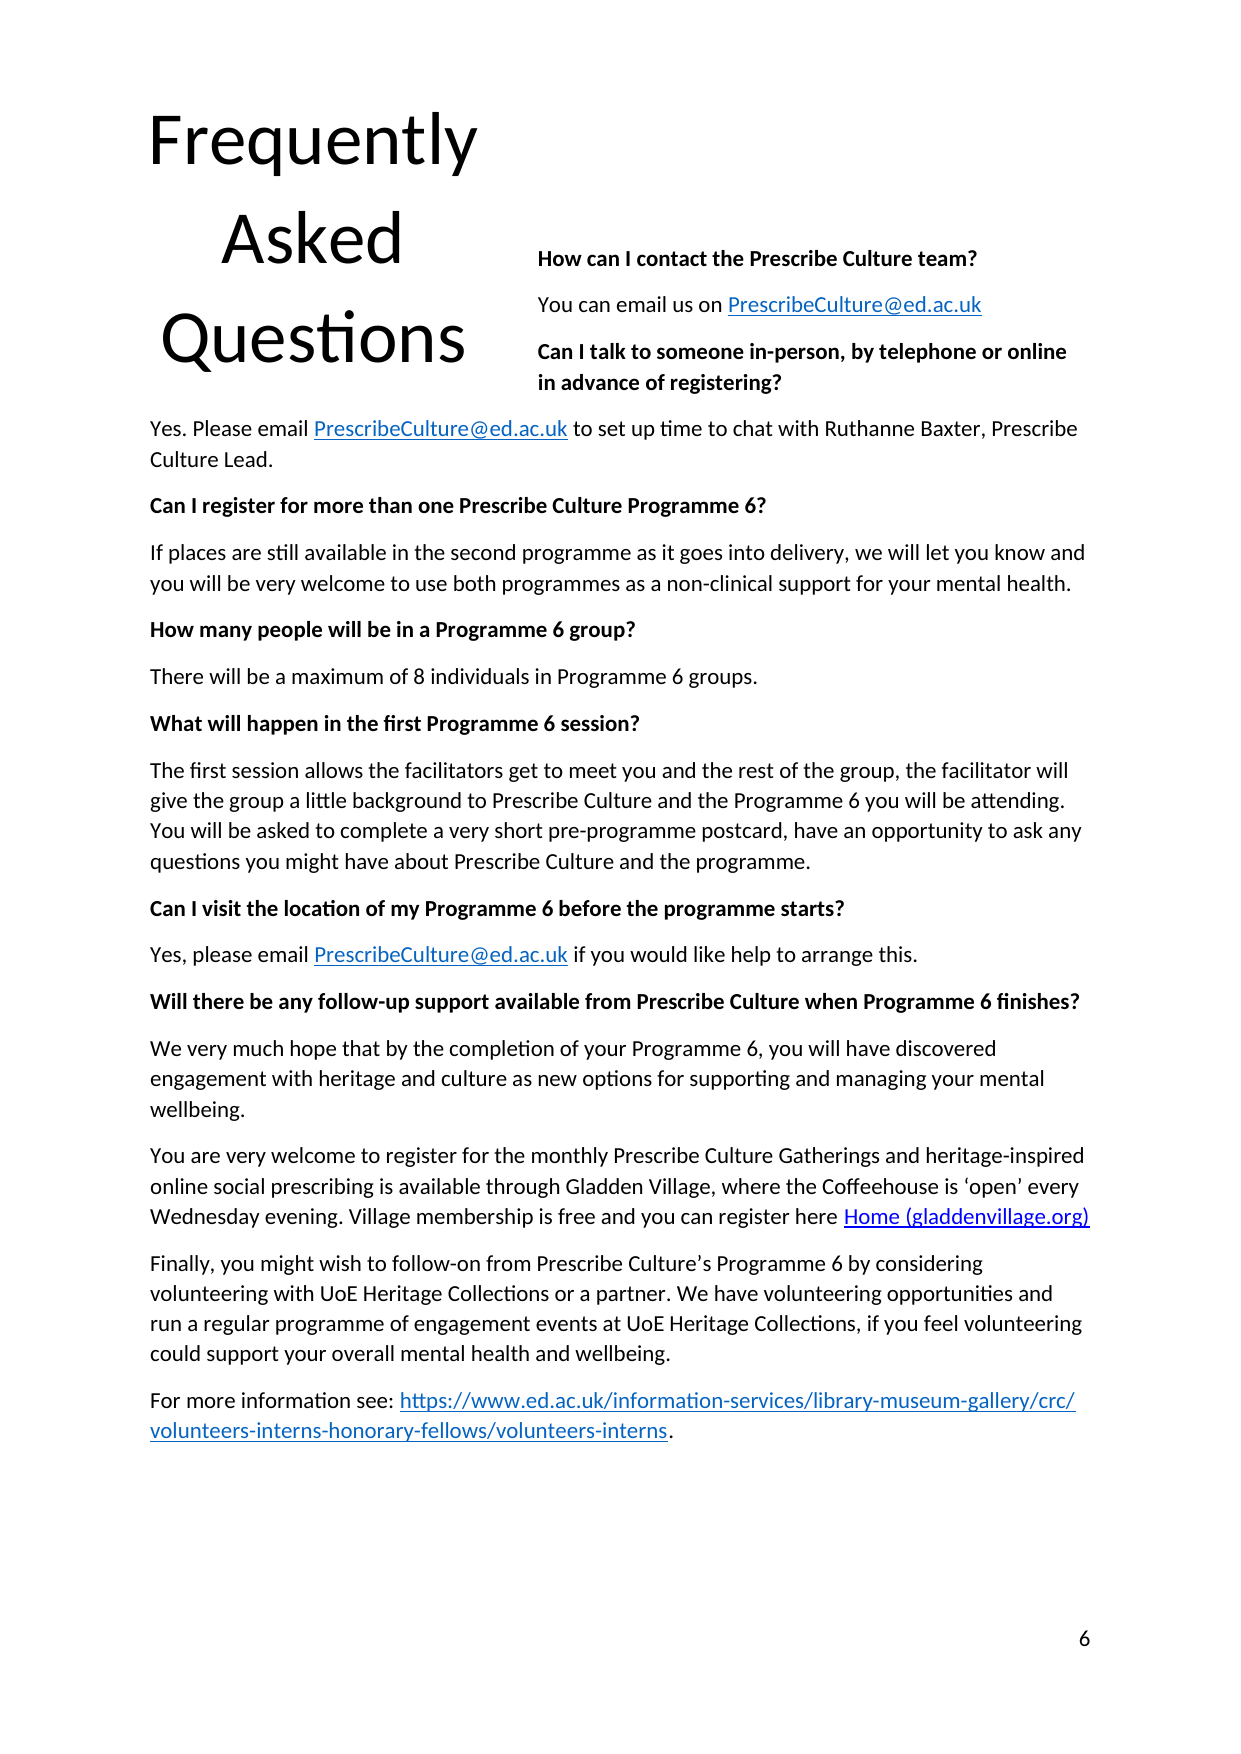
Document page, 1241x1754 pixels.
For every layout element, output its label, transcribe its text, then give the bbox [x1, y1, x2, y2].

text Yes, please email PrescribeCulture@ed.ac.uk if you would like help to arrange this. [150, 941, 1090, 969]
text What will happen in the first Programme 6 session? [150, 709, 1090, 737]
text Can I register for more than one Prescribe Culture Programme 6? [150, 492, 1090, 520]
text Finally, you might wish to follow-on from Prescribe Culture’s Programme 6 by considering volunteering with UoE Heritage Collections or a partner. We have volunteering opportunities and run a regular programme of engagement events at UoE Heritage Collections, if you feel volunteering could support your overall mental health and wellbeing. [150, 1249, 1090, 1368]
text You can email us on PrescribeCulture@ed.ac.uk [150, 291, 1090, 319]
text Will there be any follow-up support available from Prescribe Culture when Programme 6 finishes? [150, 987, 1090, 1016]
text How can I contact the Prescribe Culture team? [150, 244, 1090, 272]
text You are very welcome to register for the monthly Prescribe Culture Gatherings and heritage-inspired online social prescribing is available through Gladden Village, where the Coffeehouse is ‘open’ every Wednesday evening. Village membership is free and you can register here Home (gladdenvillage.org) [150, 1142, 1090, 1230]
text There will be a maximum of 8 individuals in Programme 6 groups. [150, 662, 1090, 691]
text Yes. Please email PrescribeCulture@ed.ac.uk to set up time to chat with Ruthanne Baxter, Prescribe Culture Lead. [150, 414, 1090, 473]
text For more information see: https://www.ed.ac.uk/information-services/library-museum-gallery/crc/volunteers-interns-honorary-fellows/volunteers-interns. [150, 1386, 1090, 1445]
text Can I visit the location of my Programme 6 before the programme starts? [150, 894, 1090, 922]
text The first session allows the facilitators get to meet you and the rest of the group, the facilitator will give the group a little background to Prescribe Culture and the Programme 6 you will be attending. You will be asked to complete a very short pre-programme postcard, have an opportunity to ask any questions you might have about Prescribe Culture and the programme. [150, 756, 1090, 875]
text Can I talk to someone in-person, by telephone or online in advance of registering? [150, 337, 1090, 396]
text How many people will be in a Programme 6 group? [150, 616, 1090, 644]
text If places are still available in the second programme as it goes into delivery, we will let you know and you will be very welcome to use both programmes as a non-clinical support for your mental health. [150, 538, 1090, 597]
text We very much hope that by the completion of your Programme 6, you will have discovered engagement with heritage and culture as new options for supporting and managing your mental wellbeing. [150, 1034, 1090, 1123]
